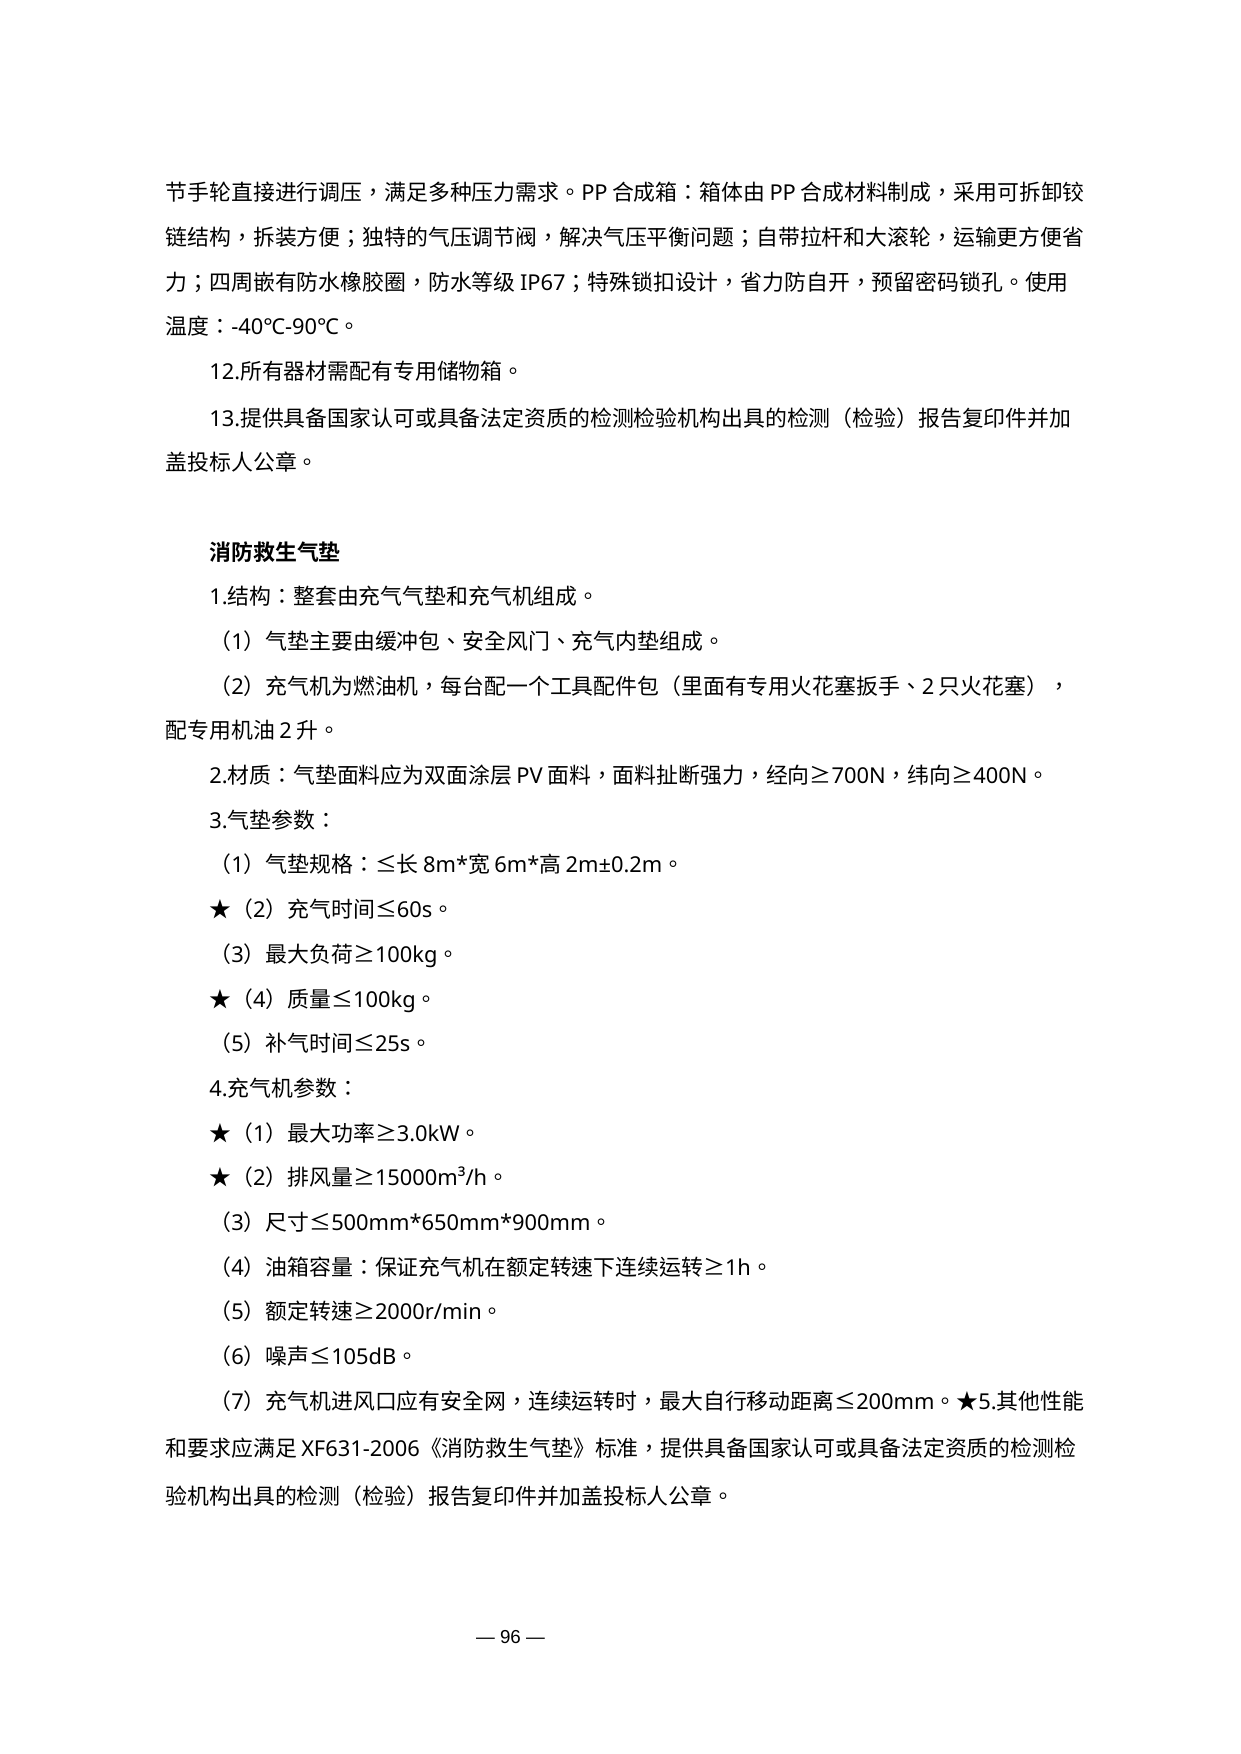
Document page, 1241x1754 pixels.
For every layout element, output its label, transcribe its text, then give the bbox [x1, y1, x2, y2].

text （7）充气机进风口应有安全网，连续运转时，最大自行移动距离≤200mm。★5.其他性能和要求应满足XF631-2006《消防救生气垫》标准，提供具备国家认可或具备法定资质的检测检验机构出具的检测（检验）报告复印件并加盖投标人公章。 [165, 1386, 1087, 1511]
text （4）油箱容量：保证充气机在额定转速下连续运转≥1h。 [165, 1252, 1087, 1281]
text （1）气垫规格：≤长8m*宽6m*高2m±0.2m。 [165, 849, 1087, 879]
text ★（2）排风量≥15000m³/h。 [165, 1162, 1087, 1192]
text 4.充气机参数： [165, 1073, 1087, 1103]
text （5）补气时间≤25s。 [165, 1028, 1087, 1058]
text 2.材质：气垫面料应为双面涂层PV面料，面料扯断强力，经向≥700N，纬向≥400N。 [165, 760, 1087, 790]
text ★（1）最大功率≥3.0kW。 [165, 1118, 1087, 1147]
text （6）噪声≤105dB。 [165, 1341, 1087, 1371]
text 13.提供具备国家认可或具备法定资质的检测检验机构出具的检测（检验）报告复印件并加盖投标人公章。 [165, 401, 1087, 477]
text （3）最大负荷≥100kg。 [165, 939, 1087, 969]
text 3.气垫参数： [165, 805, 1087, 834]
text （2）充气机为燃油机，每台配一个工具配件包（里面有专用火花塞扳手、2只火花塞），配专用机油2升。 [165, 671, 1087, 745]
text ★（2）充气时间≤60s。 [165, 894, 1087, 924]
text （5）额定转速≥2000r/min。 [165, 1296, 1087, 1326]
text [165, 177, 1087, 341]
text 12.所有器材需配有专用储物箱。 [165, 356, 1087, 386]
text （3）尺寸≤500mm*650mm*900mm。 [165, 1207, 1087, 1237]
text ★（4）质量≤100kg。 [165, 983, 1087, 1013]
text （1）气垫主要由缓冲包、安全风门、充气内垫组成。 [165, 626, 1087, 656]
text 1.结构：整套由充气气垫和充气机组成。 [165, 581, 1087, 611]
text 消防救生气垫 [165, 537, 1087, 566]
